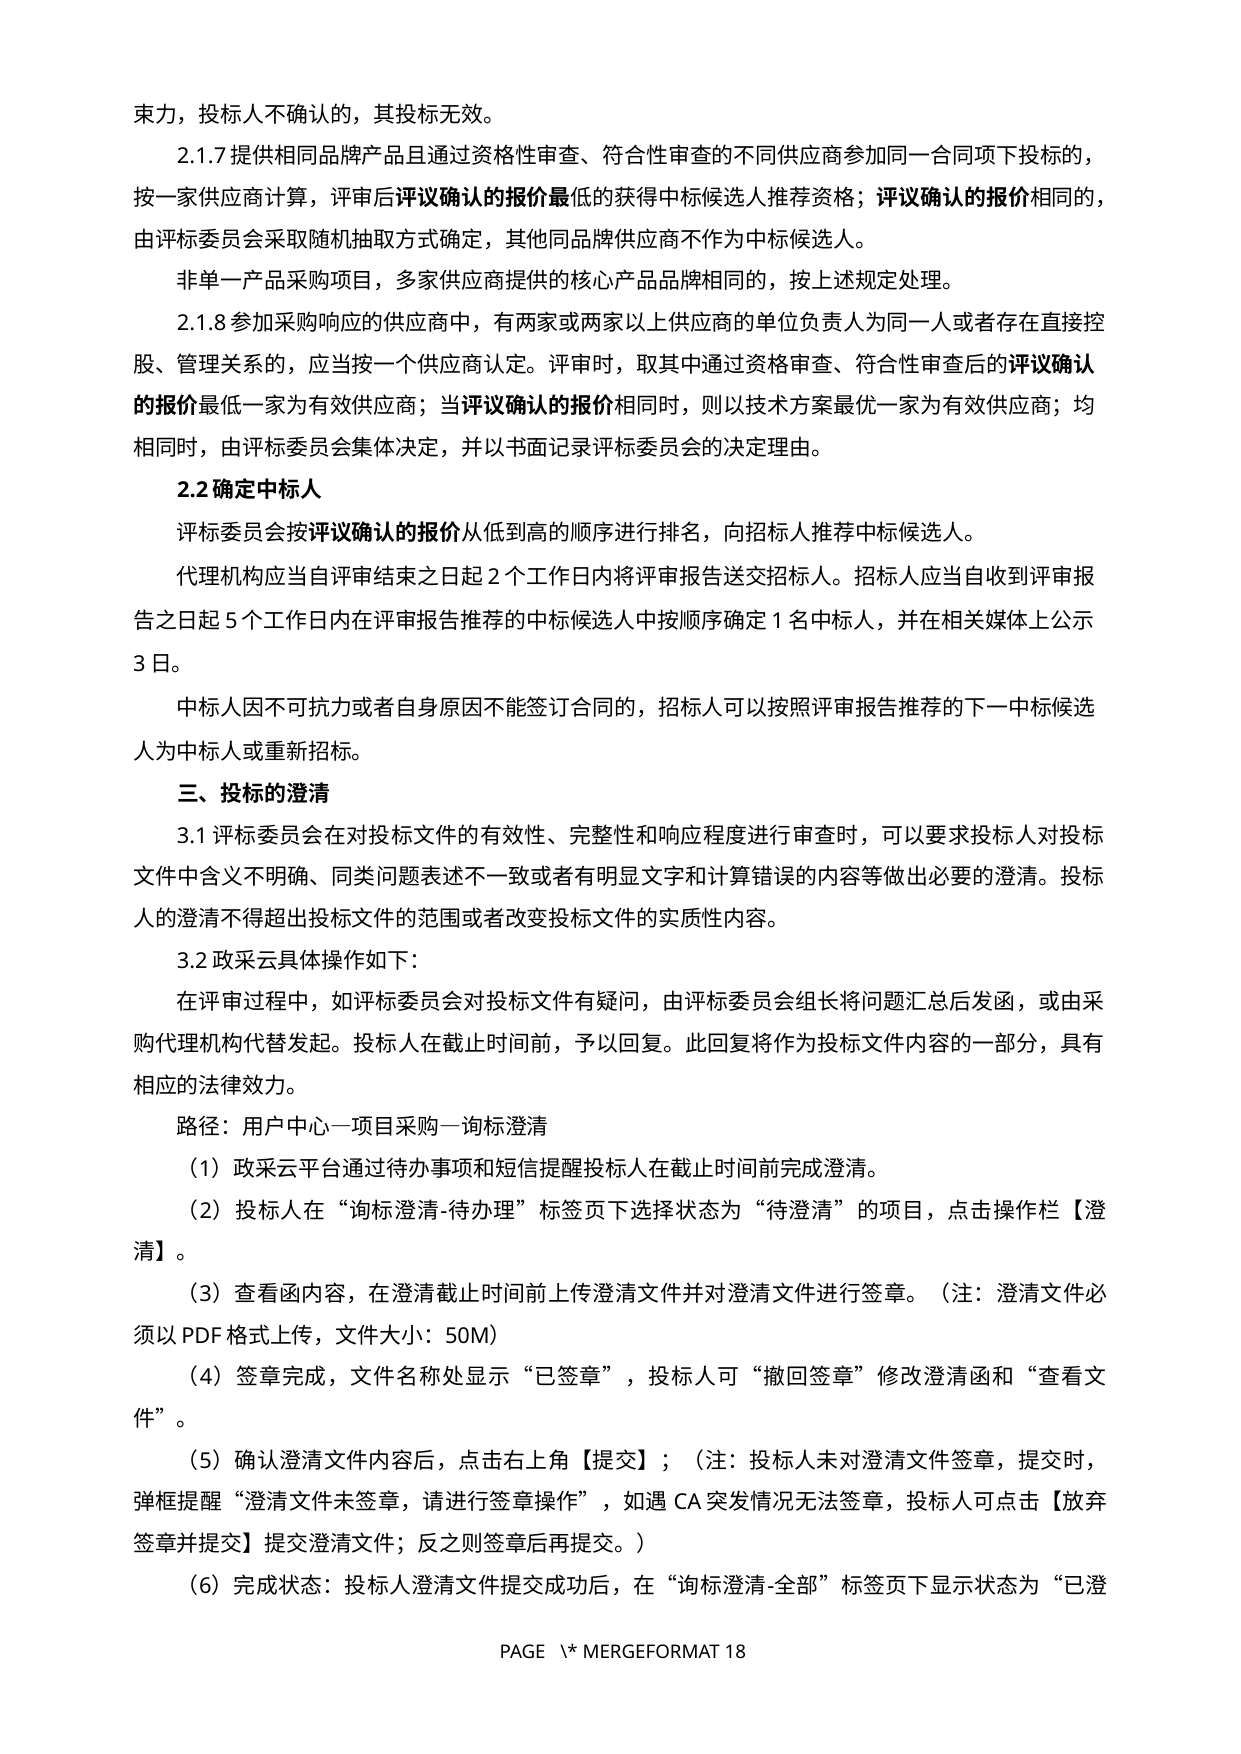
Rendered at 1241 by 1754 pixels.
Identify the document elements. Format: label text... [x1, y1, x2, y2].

text 评标委员会按评议确认的报价从低到高的顺序进行排名，向招标人推荐中标候选人。 [133, 506, 1107, 549]
text 2.1.8参加采购响应的供应商中，有两家或两家以上供应商的单位负责人为同一人或者存在直接控股、管理关系的，应当按一个供应商认定。评审时，取其中通过资格审查、符合性审查后的评议确认的报价最低一家为有效供应商；当评议确认的报价相同时，则以技术方案最优一家为有效供应商；均相同时，由评标委员会集体决定，并以书面记录评标委员会的决定理由。 [133, 297, 1107, 464]
text 2.1.7提供相同品牌产品且通过资格性审查、符合性审查的不同供应商参加同一合同项下投标的，按一家供应商计算，评审后评议确认的报价最低的获得中标候选人推荐资格；评议确认的报价相同的，由评标委员会采取随机抽取方式确定，其他同品牌供应商不作为中标候选人。 [133, 131, 1107, 256]
text 非单一产品采购项目，多家供应商提供的核心产品品牌相同的，按上述规定处理。 [133, 256, 1107, 297]
text （4）签章完成，文件名称处显示“已签章”，投标人可“撤回签章”修改澄清函和“查看文件”。 [133, 1351, 1107, 1435]
text 2.2确定中标人 [133, 464, 1107, 506]
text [133, 89, 1107, 131]
text 三、投标的澄清 [133, 768, 1107, 810]
text 中标人因不可抗力或者自身原因不能签订合同的，招标人可以按照评审报告推荐的下一中标候选人为中标人或重新招标。 [133, 681, 1107, 768]
text （1）政采云平台通过待办事项和短信提醒投标人在截止时间前完成澄清。 [133, 1143, 1107, 1185]
text （3）查看函内容，在澄清截止时间前上传澄清文件并对澄清文件进行签章。（注：澄清文件必须以PDF格式上传，文件大小：50M） [133, 1268, 1107, 1351]
text 路径：用户中心—项目采购—询标澄清 [133, 1101, 1107, 1143]
text 代理机构应当自评审结束之日起2个工作日内将评审报告送交招标人。招标人应当自收到评审报告之日起5个工作日内在评审报告推荐的中标候选人中按顺序确定1名中标人，并在相关媒体上公示3日。 [133, 549, 1107, 681]
text 在评审过程中，如评标委员会对投标文件有疑问，由评标委员会组长将问题汇总后发函，或由采购代理机构代替发起。投标人在截止时间前，予以回复。此回复将作为投标文件内容的一部分，具有相应的法律效力。 [133, 976, 1107, 1101]
text （5）确认澄清文件内容后，点击右上角【提交】；（注：投标人未对澄清文件签章，提交时，弹框提醒“澄清文件未签章，请进行签章操作”，如遇CA突发情况无法签章，投标人可点击【放弃签章并提交】提交澄清文件；反之则签章后再提交。） [133, 1435, 1107, 1560]
text 3.1评标委员会在对投标文件的有效性、完整性和响应程度进行审查时，可以要求投标人对投标文件中含义不明确、同类问题表述不一致或者有明显文字和计算错误的内容等做出必要的澄清。投标人的澄清不得超出投标文件的范围或者改变投标文件的实质性内容。 [133, 810, 1107, 935]
text 3.2政采云具体操作如下： [133, 935, 1107, 976]
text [133, 1560, 1107, 1601]
text （2）投标人在“询标澄清-待办理”标签页下选择状态为“待澄清”的项目，点击操作栏【澄清】。 [133, 1185, 1107, 1268]
